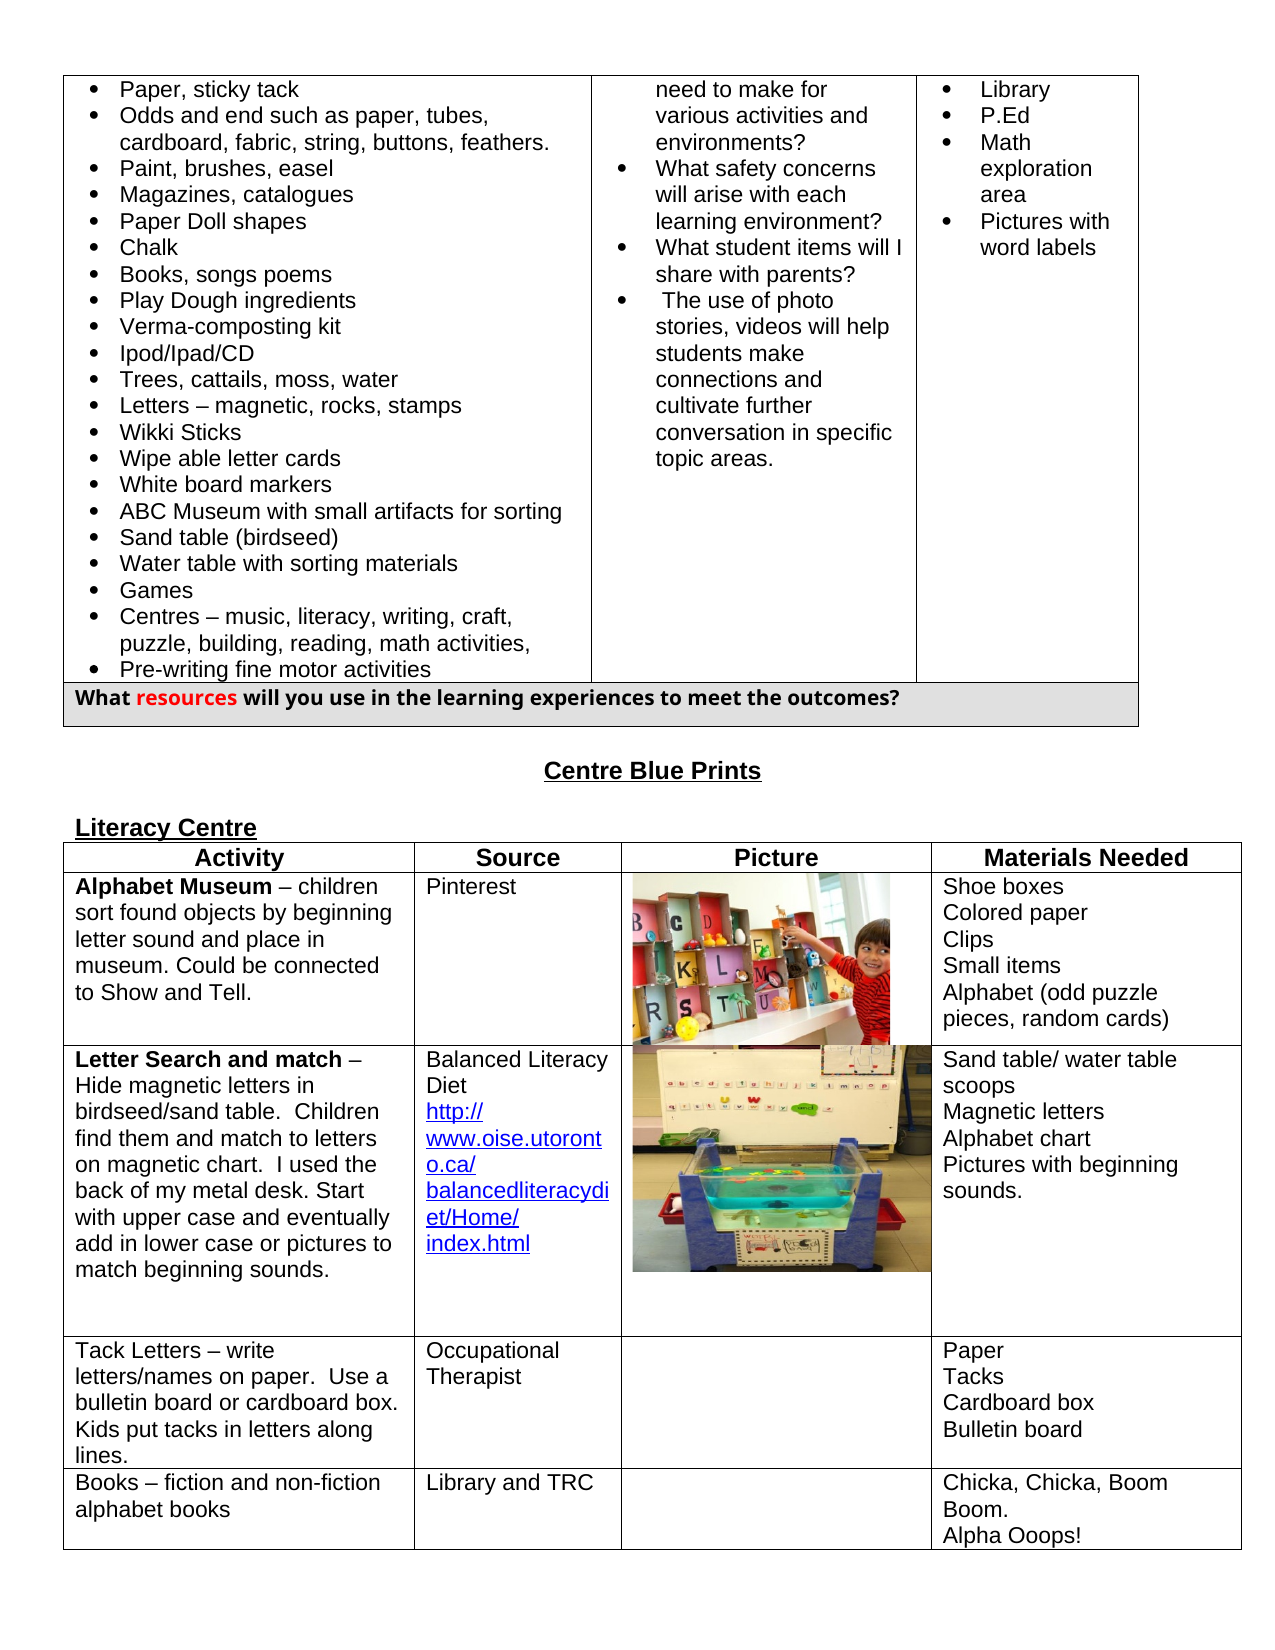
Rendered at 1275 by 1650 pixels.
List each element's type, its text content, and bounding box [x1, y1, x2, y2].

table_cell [932, 1469, 1241, 1548]
table_cell Sand table/ water table scoops Magnetic letters Alphabet chart Pictures with beginning sounds. [932, 1046, 1241, 1336]
table_cell Pinterest [415, 873, 621, 1044]
table_cell Occupational Therapist [415, 1337, 621, 1468]
table_cell Letter Search and match – Hide magnetic letters in birdseed/sand table. Children find them and match to letters on magnetic chart. I used the back of my metal desk. Start with upper case and eventually add in lower case or pictures to match beginning sounds. [64, 1046, 414, 1336]
table_header Activity [64, 843, 414, 872]
table_cell [622, 1469, 931, 1548]
table_cell Tack Letters – write letters/names on paper. Use a bulletin board or cardboard box. Kids put tacks in letters along lines. [64, 1337, 414, 1468]
table_cell Library and TRC [415, 1469, 621, 1548]
table_cell [622, 873, 931, 1044]
table_cell Alphabet Museum – children sort found objects by beginning letter sound and place in museum. Could be connected to Show and Tell. [64, 873, 414, 1044]
table_cell Paper Tacks Cardboard box Bulletin board [932, 1337, 1241, 1468]
table_cell Balanced Literacy Diet http://www.oise.utoronto.ca/balancedliteracydiet/Home/index.html [415, 1046, 621, 1336]
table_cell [64, 1469, 414, 1548]
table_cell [592, 76, 916, 682]
table_header Picture [622, 843, 931, 872]
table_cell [917, 76, 1138, 682]
table_header Materials Needed [932, 843, 1241, 872]
text Centre Blue Prints [75, 756, 1230, 785]
table_cell [622, 1337, 931, 1468]
table_cell [622, 1046, 931, 1336]
text Literacy Centre [75, 813, 1230, 842]
table_cell What resources will you use in the learning experiences to meet the outcomes? [64, 683, 1138, 726]
picture [632, 1044, 932, 1272]
table_header Source [415, 843, 621, 872]
table_cell Shoe boxes Colored paper Clips Small items Alphabet (odd puzzle pieces, random cards) [932, 873, 1241, 1044]
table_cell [64, 76, 591, 682]
